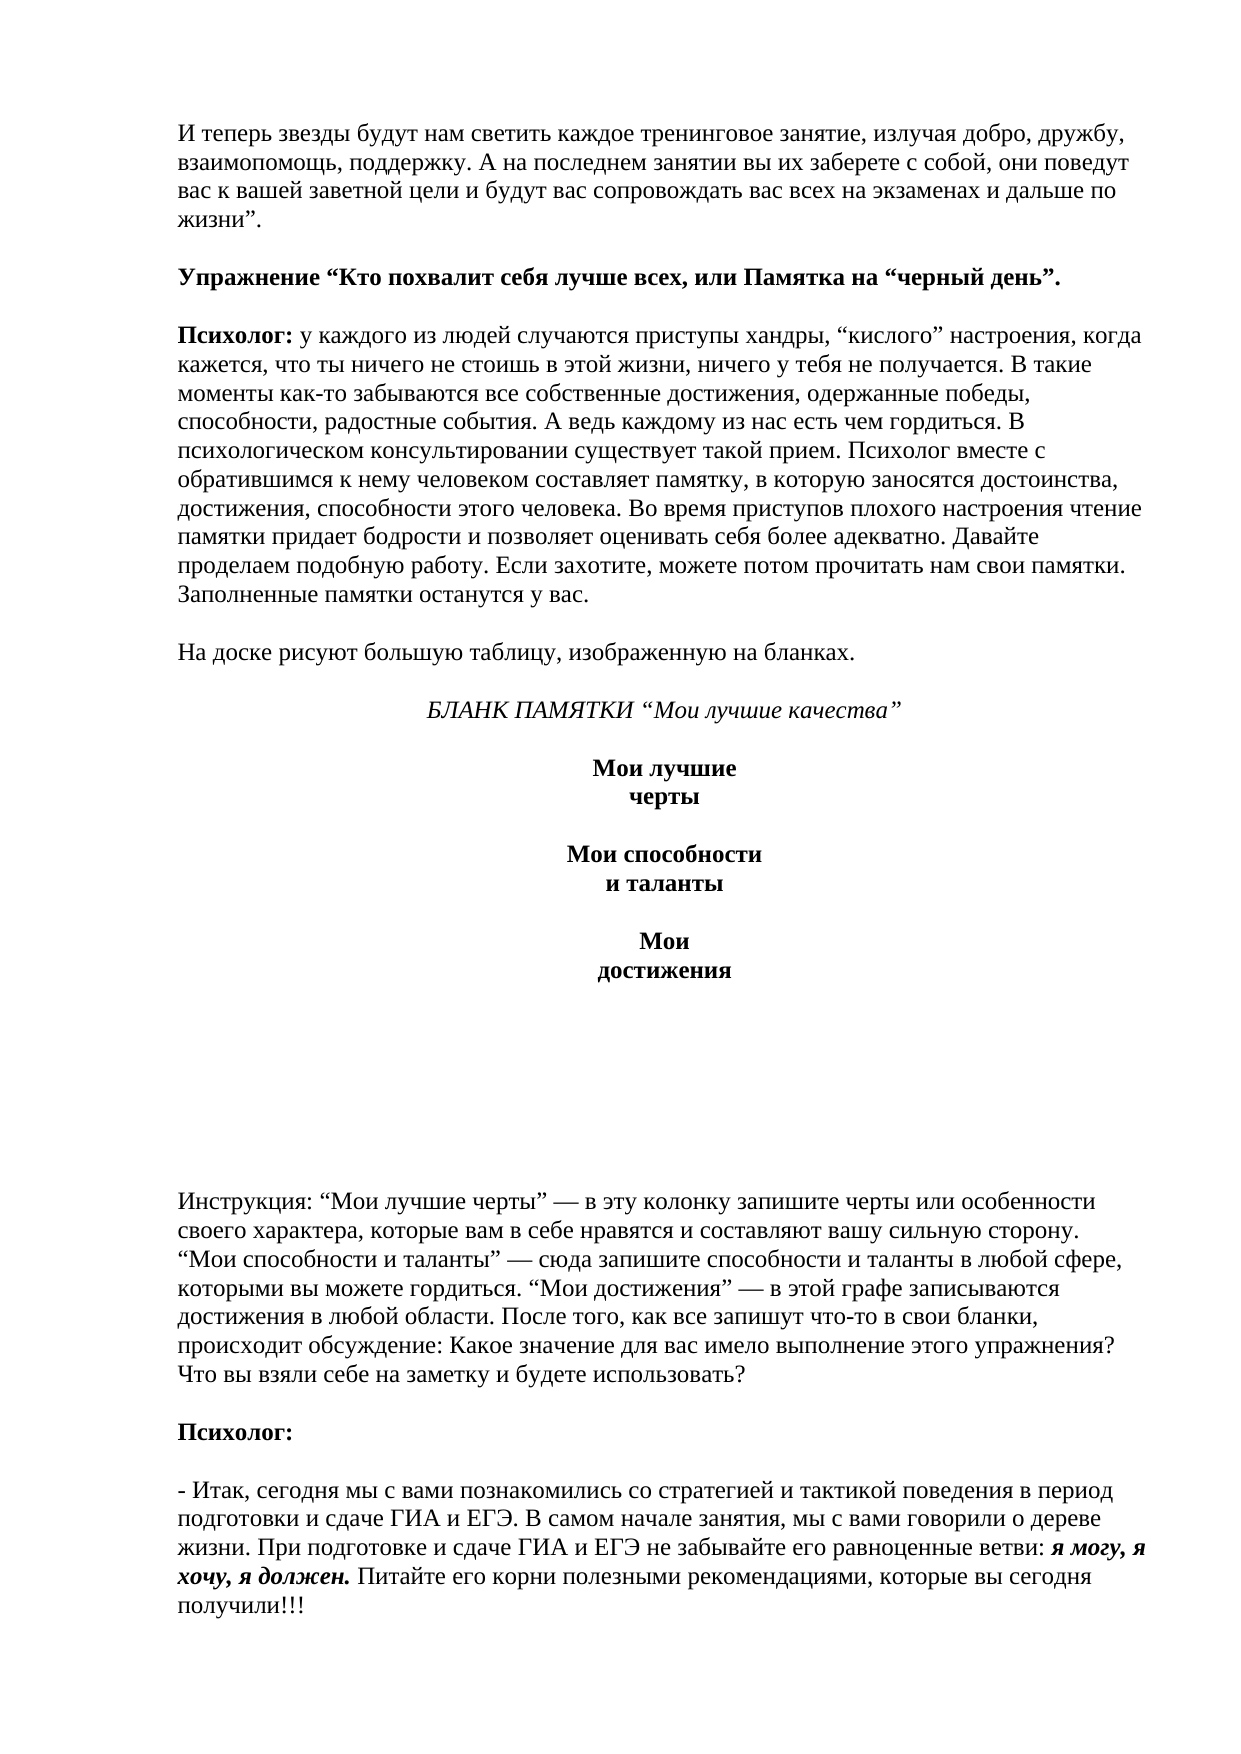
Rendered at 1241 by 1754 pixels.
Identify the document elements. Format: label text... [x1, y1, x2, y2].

text Психолог: [177, 1417, 1152, 1446]
text Психолог: у каждого из людей случаются приступы хандры, “кислого” настроения, когда кажется, что ты ничего не стоишь в этой жизни, ничего у тебя не получается. В такие моменты как-то забываются все собственные достижения, одержанные победы, способности, радостные события. А ведь каждому из нас есть чем гордиться. В психологическом консультировании существует такой прием. Психолог вместе с обратившимся к нему человеком составляет памятку, в которую заносятся достоинства, достижения, способности этого человека. Во время приступов плохого настроения чтение памятки придает бодрости и позволяет оценивать себя более адекватно. Давайте проделаем подобную работу. Если захотите, можете потом прочитать нам свои памятки. Заполненные памятки останутся у вас. [177, 320, 1152, 608]
text На доске рисуют большую таблицу, изображенную на бланках. [177, 637, 1152, 666]
text Инструкция: “Мои лучшие черты” — в эту колонку запишите черты или особенности своего характера, которые вам в себе нравятся и составляют вашу сильную сторону. “Мои способности и таланты” — сюда запишите способности и таланты в любой сфере, которыми вы можете гордиться. “Мои достижения” — в этой графе записываются достижения в любой области. После того, как все запишут что-то в свои бланки, происходит обсуждение: Какое значение для вас имело выполнение этого упражнения? Что вы взяли себе на заметку и будете использовать? [177, 1186, 1152, 1388]
text БЛАНК ПАМЯТКИ “Мои лучшие качества” [177, 695, 1152, 723]
text И теперь звезды будут нам светить каждое тренинговое занятие, излучая добро, дружбу, взаимопомощь, поддержку. А на последнем занятии вы их заберете с собой, они поведут вас к вашей заветной цели и будут вас сопровождать вас всех на экзаменах и дальше по жизни”. [177, 118, 1152, 233]
text - Итак, сегодня мы с вами познакомились со стратегией и тактикой поведения в период подготовки и сдаче ГИА и ЕГЭ. В самом начале занятия, мы с вами говорили о дереве жизни. При подготовке и сдаче ГИА и ЕГЭ не забывайте его равноценные ветви: я могу, я хочу, я должен. Питайте его корни полезными рекомендациями, которые вы сегодня получили!!! [177, 1475, 1152, 1618]
text Мои способности и таланты [177, 839, 1152, 897]
text Мои лучшие черты [177, 753, 1152, 810]
text Упражнение “Кто похвалит себя лучше всех, или Памятка на “черный день”. [177, 262, 1152, 291]
text Мои достижения [177, 926, 1152, 983]
